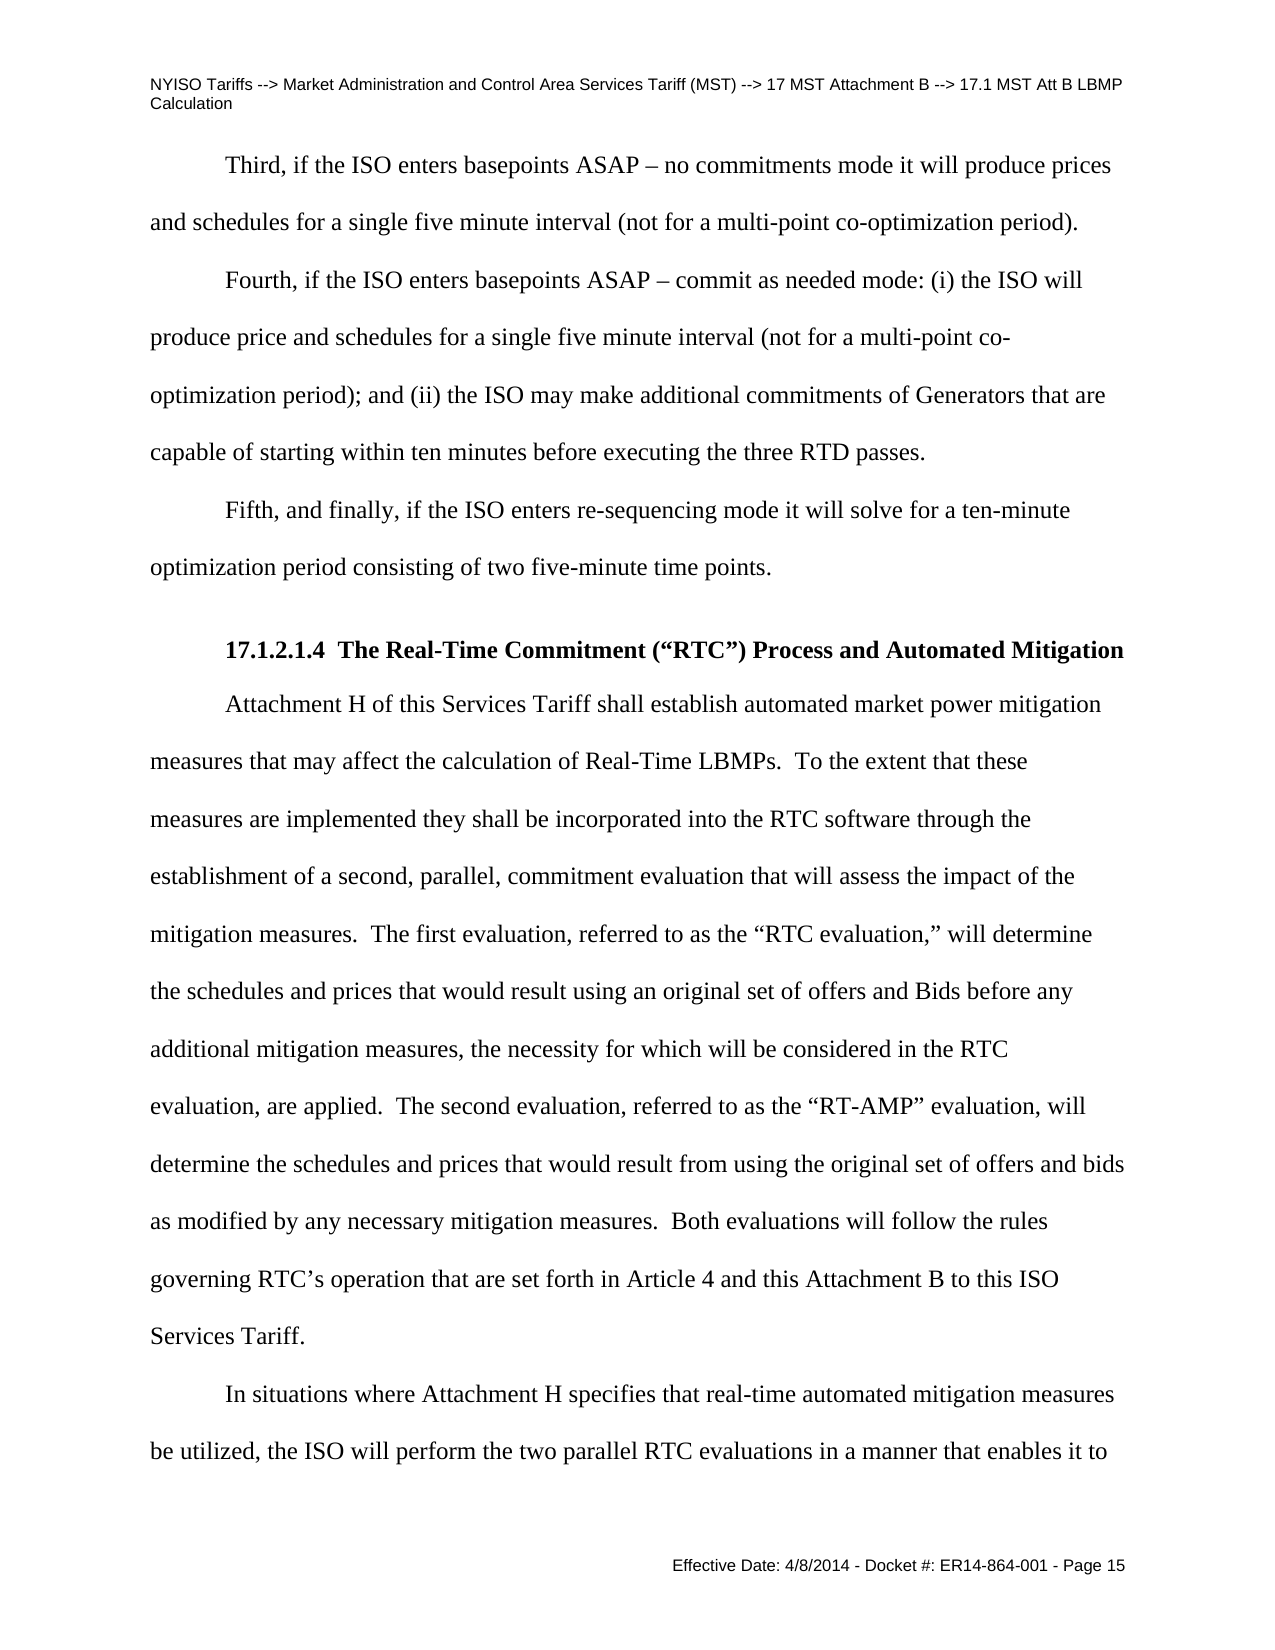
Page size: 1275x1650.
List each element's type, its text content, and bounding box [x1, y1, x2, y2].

text Third, if the ISO enters basepoints ASAP – no commitments mode it will produce prices and schedules for a single five minute interval (not for a multi-point co-optimization period). [150, 150, 1125, 236]
text Fifth, and finally, if the ISO enters re-sequencing mode it will solve for a ten-minute optimization period consisting of two five-minute time points. [150, 495, 1125, 581]
text Attachment H of this Services Tariff shall establish automated market power mitigation measures that may affect the calculation of Real-Time LBMPs. To the extent that these measures are implemented they shall be incorporated into the RTC software through the establishment of a second, parallel, commitment evaluation that will assess the impact of the mitigation measures. The first evaluation, referred to as the “RTC evaluation,” will determine the schedules and prices that would result using an original set of offers and Bids before any additional mitigation measures, the necessity for which will be considered in the RTC evaluation, are applied. The second evaluation, referred to as the “RT-AMP” evaluation, will determine the schedules and prices that would result from using the original set of offers and bids as modified by any necessary mitigation measures. Both evaluations will follow the rules governing RTC’s operation that are set forth in Article 4 and this Attachment B to this ISO Services Tariff. [150, 689, 1125, 1350]
subtitle 17.1.2.1.4 The Real-Time Commitment (“RTC”) Process and Automated Mitigation [225, 635, 1125, 664]
text Fourth, if the ISO enters basepoints ASAP – commit as needed mode: (i) the ISO will produce price and schedules for a single five minute interval (not for a multi-point co-optimization period); and (ii) the ISO may make additional commitments of Generators that are capable of starting within ten minutes before executing the three RTD passes. [150, 265, 1125, 466]
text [150, 1379, 1125, 1465]
